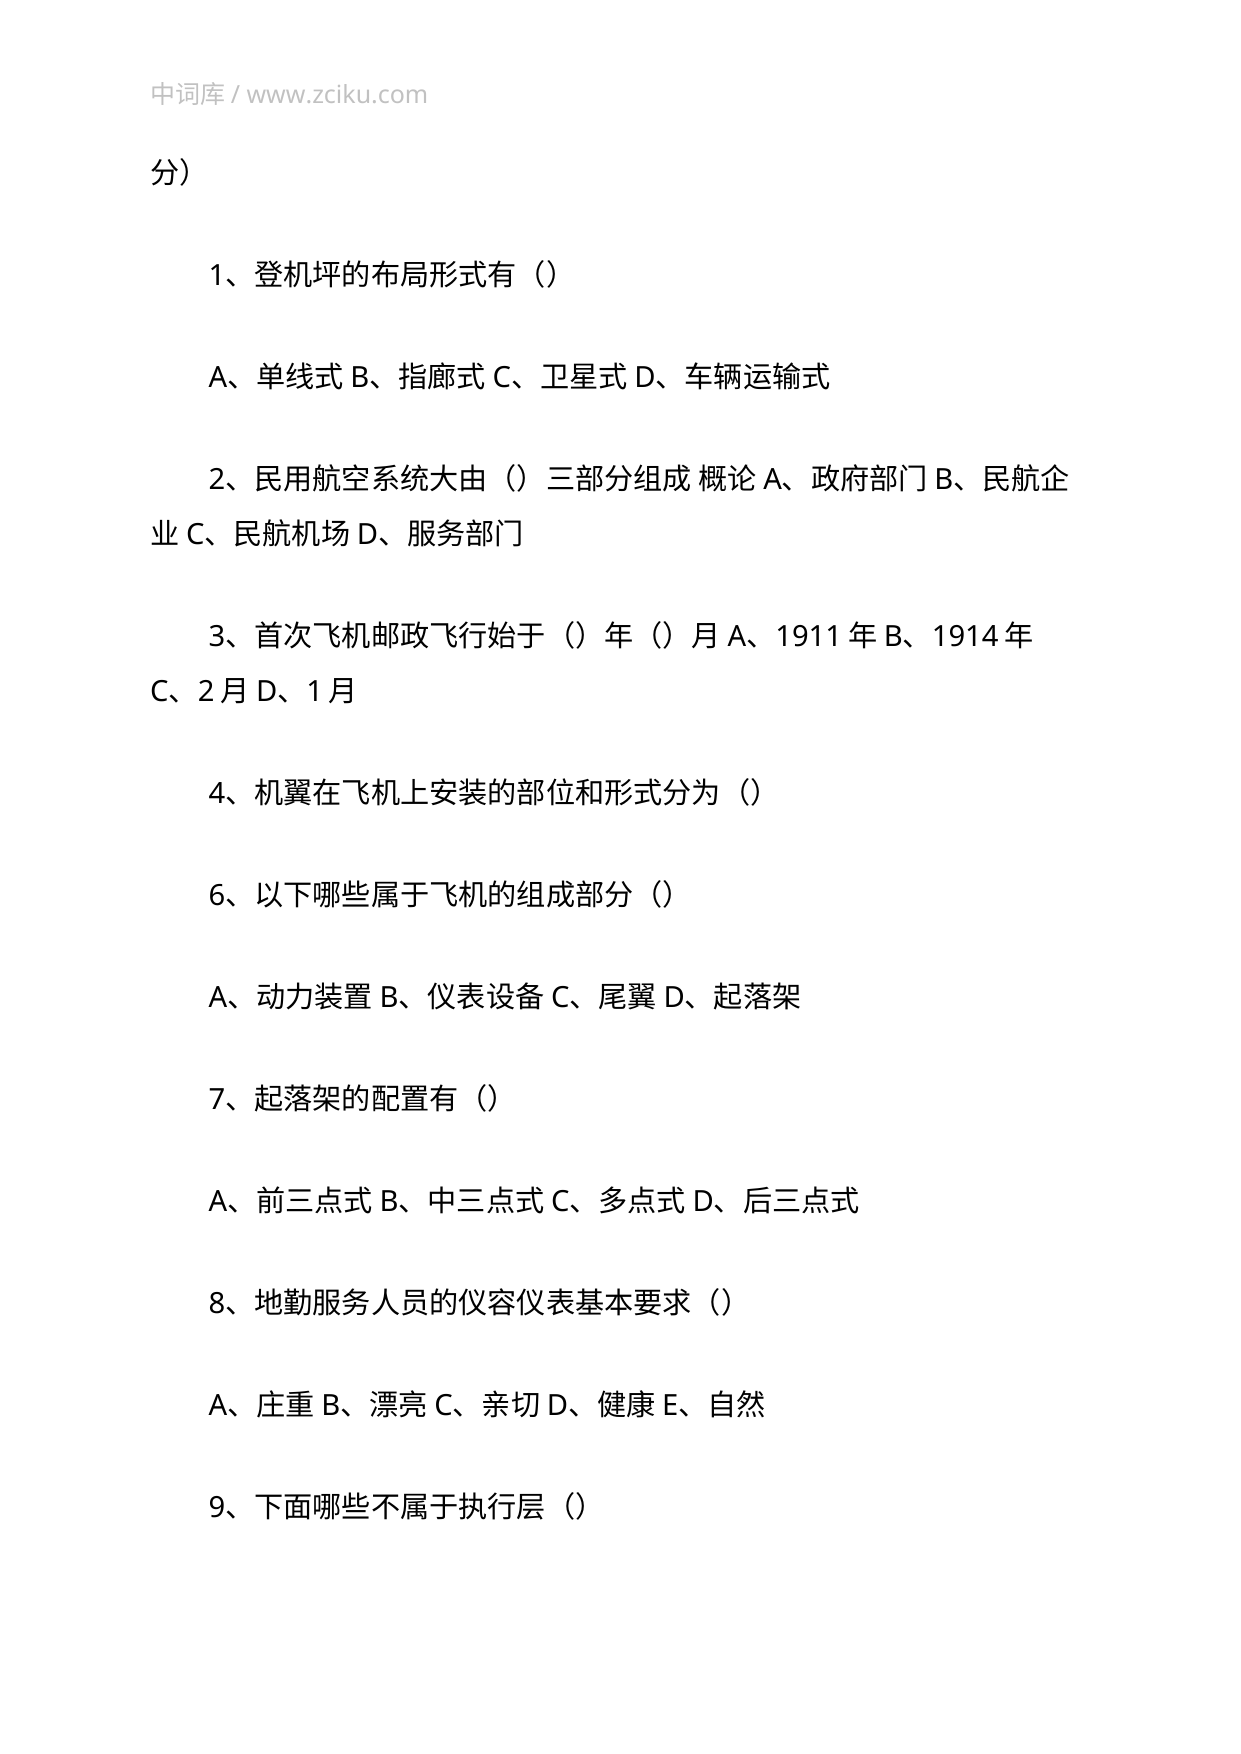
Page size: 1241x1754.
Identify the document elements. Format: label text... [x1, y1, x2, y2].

text 2、民用航空系统大由（）三部分组成 概论 A、政府部门 B、民航企业 C、民航机场 D、服务部门 [150, 456, 1090, 553]
text A、单线式 B、指廊式 C、卫星式 D、车辆运输式 [150, 354, 1090, 396]
text A、庄重 B、漂亮 C、亲切 D、健康 E、自然 [150, 1382, 1090, 1424]
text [150, 150, 1090, 192]
text 6、以下哪些属于飞机的组成部分（） [150, 872, 1090, 914]
text 4、机翼在飞机上安装的部位和形式分为（） [150, 770, 1090, 812]
text A、动力装置 B、仪表设备 C、尾翼 D、起落架 [150, 974, 1090, 1016]
text 9、下面哪些不属于执行层（） [150, 1483, 1090, 1526]
text 3、首次飞机邮政飞行始于（）年（）月 A、1911年 B、1914年 C、2月 D、1月 [150, 613, 1090, 710]
text 7、起落架的配置有（） [150, 1076, 1090, 1118]
text 8、地勤服务人员的仪容仪表基本要求（） [150, 1279, 1090, 1322]
text 1、登机坪的布局形式有（） [150, 252, 1090, 294]
text A、前三点式 B、中三点式 C、多点式 D、后三点式 [150, 1178, 1090, 1220]
